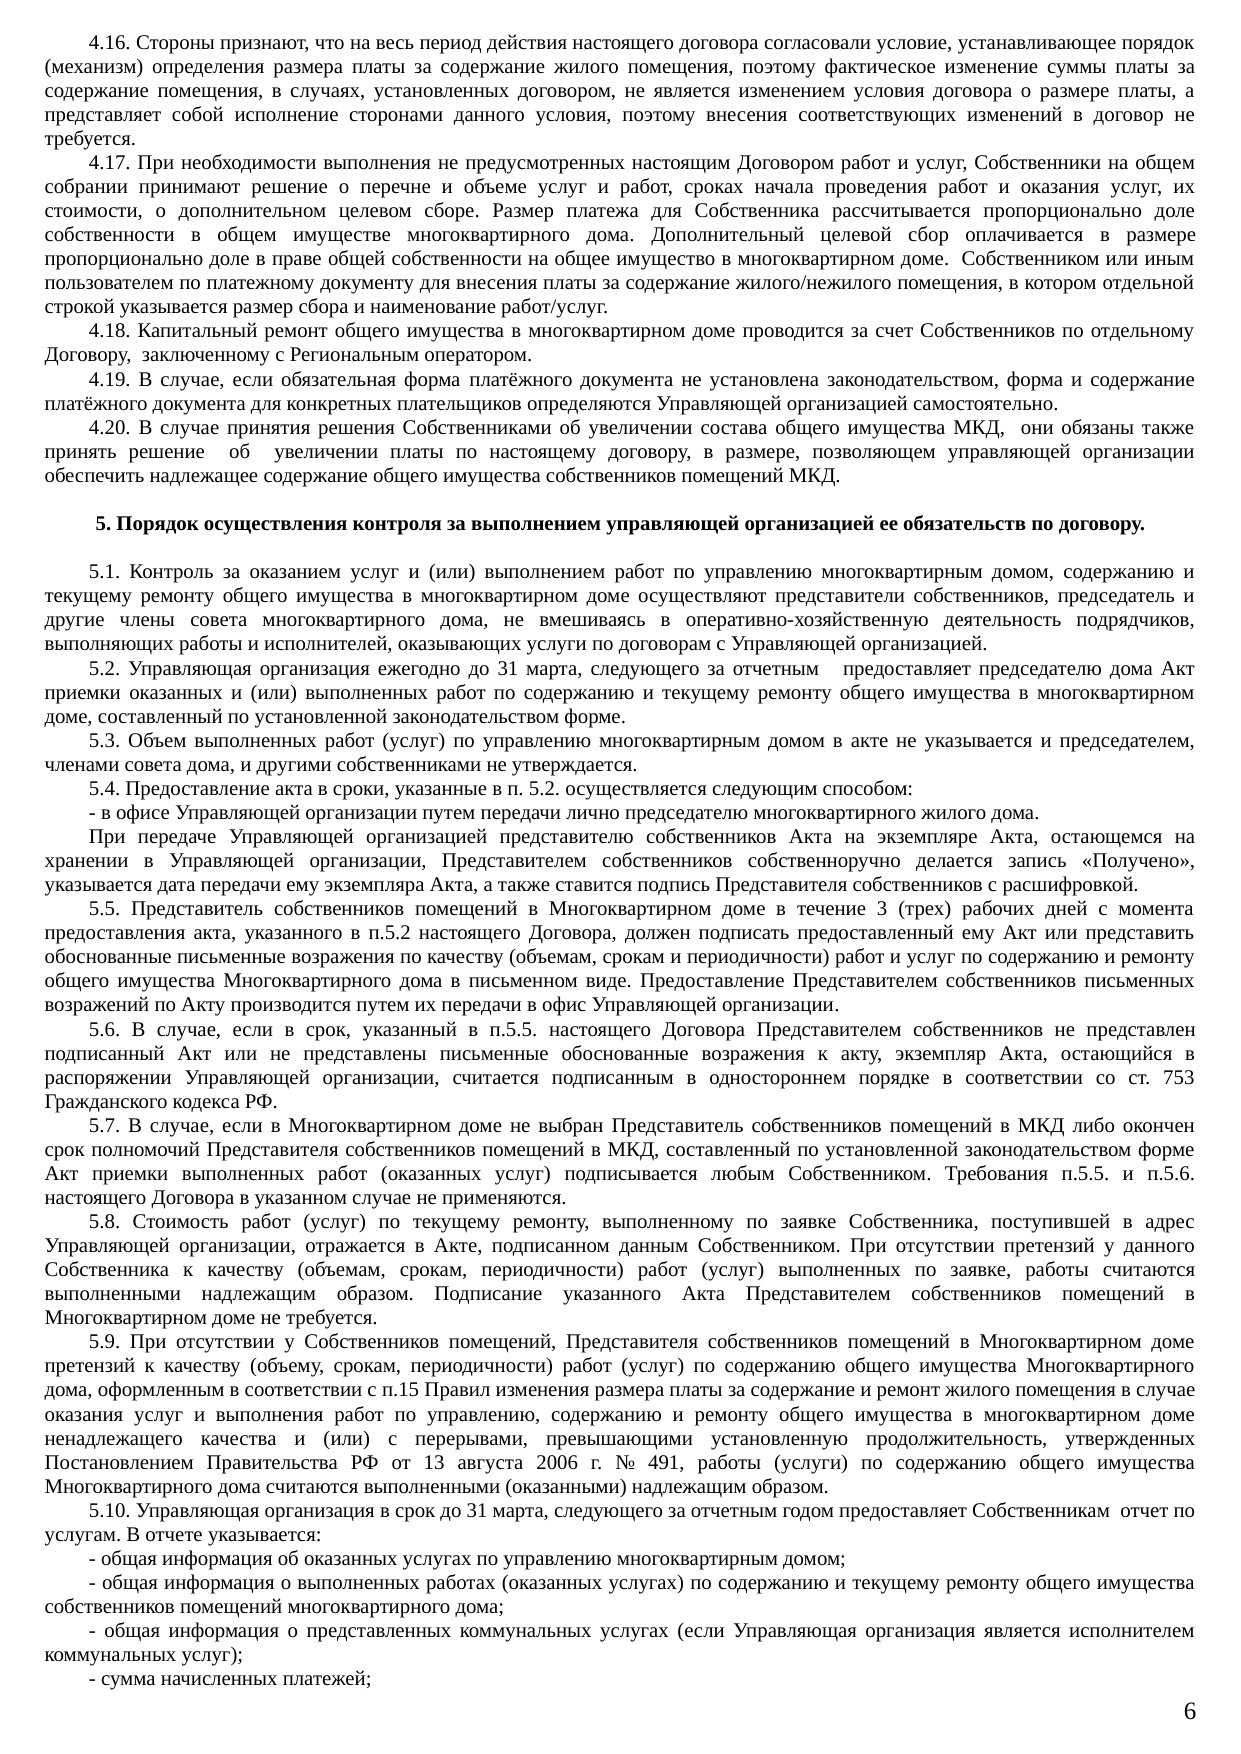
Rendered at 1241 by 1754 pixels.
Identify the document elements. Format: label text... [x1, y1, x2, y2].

text - сумма начисленных платежей; [44, 1666, 1196, 1690]
text - общая информация о представленных коммунальных услугах (если Управляющая организация является исполнителем коммунальных услуг); [44, 1618, 1196, 1666]
text 4.16. Стороны признают, что на весь период действия настоящего договора согласовали условие, устанавливающее порядок (механизм) определения размера платы за содержание жилого помещения, поэтому фактическое изменение суммы платы за содержание помещения, в случаях, установленных договором, не является изменением условия договора о размере платы, а представляет собой исполнение сторонами данного условия, поэтому внесения соответствующих изменений в договор не требуется. [44, 29, 1196, 150]
text 5.10. Управляющая организация в срок до 31 марта, следующего за отчетным годом предоставляет Собственникам отчет по услугам. В отчете указывается: [44, 1498, 1196, 1546]
text 5.1. Контроль за оказанием услуг и (или) выполнением работ по управлению многоквартирным домом, содержанию и текущему ремонту общего имущества в многоквартирном доме осуществляют представители собственников, председатель и другие члены совета многоквартирного дома, не вмешиваясь в оперативно-хозяйственную деятельность подрядчиков, выполняющих работы и исполнителей, оказывающих услуги по договорам с Управляющей организацией. [44, 559, 1196, 655]
text 5.6. В случае, если в срок, указанный в п.5.5. настоящего Договора Представителем собственников не представлен подписанный Акт или не представлены письменные обоснованные возражения к акту, экземпляр Акта, остающийся в распоряжении Управляющей организации, считается подписанным в одностороннем порядке в соответствии со ст. 753 Гражданского кодекса РФ. [44, 1016, 1196, 1113]
text 5.2. Управляющая организация ежегодно до 31 марта, следующего за отчетным предоставляет председателю дома Акт приемки оказанных и (или) выполненных работ по содержанию и текущему ремонту общего имущества в многоквартирном доме, составленный по установленной законодательством форме. [44, 656, 1196, 728]
text При передаче Управляющей организацией представителю собственников Акта на экземпляре Акта, остающемся на хранении в Управляющей организации, Представителем собственников собственноручно делается запись «Получено», указывается дата передачи ему экземпляра Акта, а также ставится подпись Представителя собственников с расшифровкой. [44, 824, 1196, 896]
text - общая информация о выполненных работах (оказанных услугах) по содержанию и текущему ремонту общего имущества собственников помещений многоквартирного дома; [44, 1570, 1196, 1618]
text 4.19. В случае, если обязательная форма платёжного документа не установлена законодательством, форма и содержание платёжного документа для конкретных плательщиков определяются Управляющей организацией самостоятельно. [44, 366, 1196, 414]
text 5.8. Стоимость работ (услуг) по текущему ремонту, выполненному по заявке Собственника, поступившей в адрес Управляющей организации, отражается в Акте, подписанном данным Собственником. При отсутствии претензий у данного Собственника к качеству (объемам, срокам, периодичности) работ (услуг) выполненных по заявке, работы считаются выполненными надлежащим образом. Подписание указанного Акта Представителем собственников помещений в Многоквартирном доме не требуется. [44, 1209, 1196, 1329]
text 5.9. При отсутствии у Собственников помещений, Представителя собственников помещений в Многоквартирном доме претензий к качеству (объему, срокам, периодичности) работ (услуг) по содержанию общего имущества Многоквартирного дома, оформленным в соответствии с п.15 Правил изменения размера платы за содержание и ремонт жилого помещения в случае оказания услуг и выполнения работ по управлению, содержанию и ремонту общего имущества в многоквартирном доме ненадлежащего качества и (или) с перерывами, превышающими установленную продолжительность, утвержденных Постановлением Правительства РФ от 13 августа 2006 г. № 491, работы (услуги) по содержанию общего имущества Многоквартирного дома считаются выполненными (оказанными) надлежащим образом. [44, 1329, 1196, 1498]
text 4.20. В случае принятия решения Собственниками об увеличении состава общего имущества МКД, они обязаны также принять решение об увеличении платы по настоящему договору, в размере, позволяющем управляющей организации обеспечить надлежащее содержание общего имущества собственников помещений МКД. [44, 414, 1196, 487]
text 5.4. Предоставление акта в сроки, указанные в п. 5.2. осуществляется следующим способом: [44, 776, 1196, 800]
text 5.7. В случае, если в Многоквартирном доме не выбран Представитель собственников помещений в МКД либо окончен срок полномочий Представителя собственников помещений в МКД, составленный по установленной законодательством форме Акт приемки выполненных работ (оказанных услуг) подписывается любым Собственником. Требования п.5.5. и п.5.6. настоящего Договора в указанном случае не применяются. [44, 1113, 1196, 1209]
text 5.5. Представитель собственников помещений в Многоквартирном доме в течение 3 (трех) рабочих дней с момента предоставления акта, указанного в п.5.2 настоящего Договора, должен подписать предоставленный ему Акт или представить обоснованные письменные возражения по качеству (объемам, срокам и периодичности) работ и услуг по содержанию и ремонту общего имущества Многоквартирного дома в письменном виде. Предоставление Представителем собственников письменных возражений по Акту производится путем их передачи в офис Управляющей организации. [44, 896, 1196, 1016]
text 4.18. Капитальный ремонт общего имущества в многоквартирном доме проводится за счет Собственников по отдельному Договору, заключенному с Региональным оператором. [44, 318, 1196, 366]
text 4.17. При необходимости выполнения не предусмотренных настоящим Договором работ и услуг, Собственники на общем собрании принимают решение о перечне и объеме услуг и работ, сроках начала проведения работ и оказания услуг, их стоимости, о дополнительном целевом сборе. Размер платежа для Собственника рассчитывается пропорционально доле собственности в общем имуществе многоквартирного дома. Дополнительный целевой сбор оплачивается в размере пропорционально доле в праве общей собственности на общее имущество в многоквартирном доме. Собственником или иным пользователем по платежному документу для внесения платы за содержание жилого/нежилого помещения, в котором отдельной строкой указывается размер сбора и наименование работ/услуг. [44, 150, 1196, 318]
text 5. Порядок осуществления контроля за выполнением управляющей организацией ее обязательств по договору. [44, 511, 1196, 535]
text - в офисе Управляющей организации путем передачи лично председателю многоквартирного жилого дома. [44, 800, 1196, 824]
text - общая информация об оказанных услугах по управлению многоквартирным домом; [44, 1546, 1196, 1570]
text 5.3. Объем выполненных работ (услуг) по управлению многоквартирным домом в акте не указывается и председателем, членами совета дома, и другими собственниками не утверждается. [44, 728, 1196, 776]
